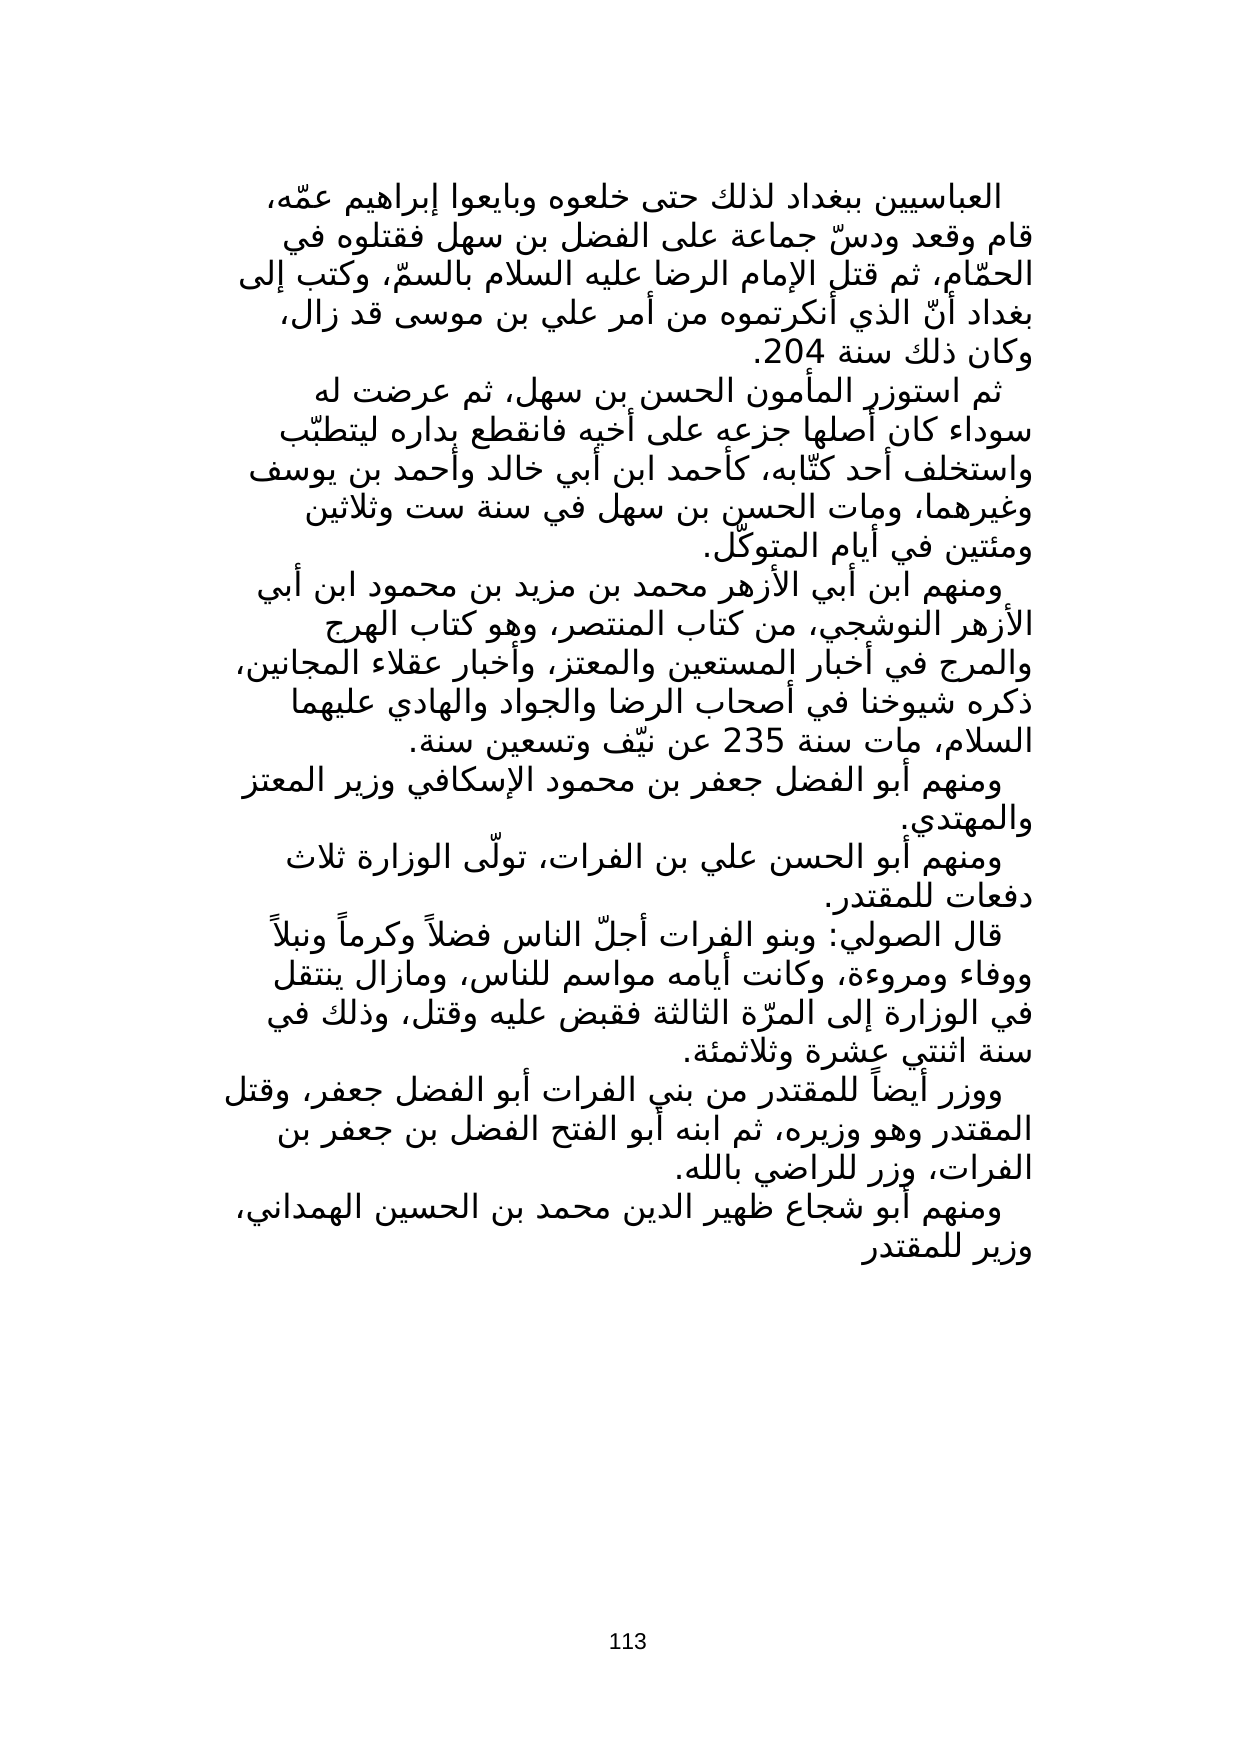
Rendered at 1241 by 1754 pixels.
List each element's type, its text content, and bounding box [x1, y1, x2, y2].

text ومنهم أبو الفضل جعفر بن محمود الإسكافي وزير المعتز والمهتدي. [222, 760, 1033, 838]
text العباسيين ببغداد لذلك حتى خلعوه وبايعوا إبراهيم عمّه، قام وقعد ودسّ جماعة على الفضل بن سهل فقتلوه في الحمّام، ثم قتل الإمام الرضا عليه السلام بالسمّ، وكتب إلى بغداد أنّ الذي أنكرتموه من أمر علي بن موسى قد زال، وكان ذلك سنة 204. [222, 177, 1033, 371]
text ثم استوزر المأمون الحسن بن سهل، ثم عرضت له سوداء كان أصلها جزعه على أخيه فانقطع بداره ليتطبّب واستخلف أحد كتّابه، كأحمد ابن أبي خالد وأحمد بن يوسف وغيرهما، ومات الحسن بن سهل في سنة ست وثلاثين ومئتين في أيام المتوكّل. [222, 371, 1033, 566]
text ومنهم أبو الحسن علي بن الفرات، تولّى الوزارة ثلاث دفعات للمقتدر. [222, 838, 1033, 915]
text ووزر أيضاً للمقتدر من بني الفرات أبو الفضل جعفر، وقتل المقتدر وهو وزيره، ثم ابنه أبو الفتح الفضل بن جعفر بن الفرات، وزر للراضي بالله. [222, 1071, 1033, 1187]
text ومنهم ابن أبي الأزهر محمد بن مزيد بن محمود ابن أبي الأزهر النوشجي، من كتاب المنتصر، وهو كتاب الهرج والمرج في أخبار المستعين والمعتز، وأخبار عقلاء المجانين، ذكره شيوخنا في أصحاب الرضا والجواد والهادي عليهما السلام، مات سنة 235 عن نيّف وتسعين سنة. [222, 566, 1033, 760]
text قال الصولي: وبنو الفرات أجلّ الناس فضلاً وكرماً ونبلاً ووفاء ومروءة، وكانت أيامه مواسم للناس، ومازال ينتقل في الوزارة إلى المرّة الثالثة فقبض عليه وقتل، وذلك في سنة اثنتي عشرة وثلاثمئة. [222, 915, 1033, 1071]
text ومنهم أبو شجاع ظهير الدين محمد بن الحسين الهمداني، وزير للمقتدر [222, 1187, 1033, 1265]
